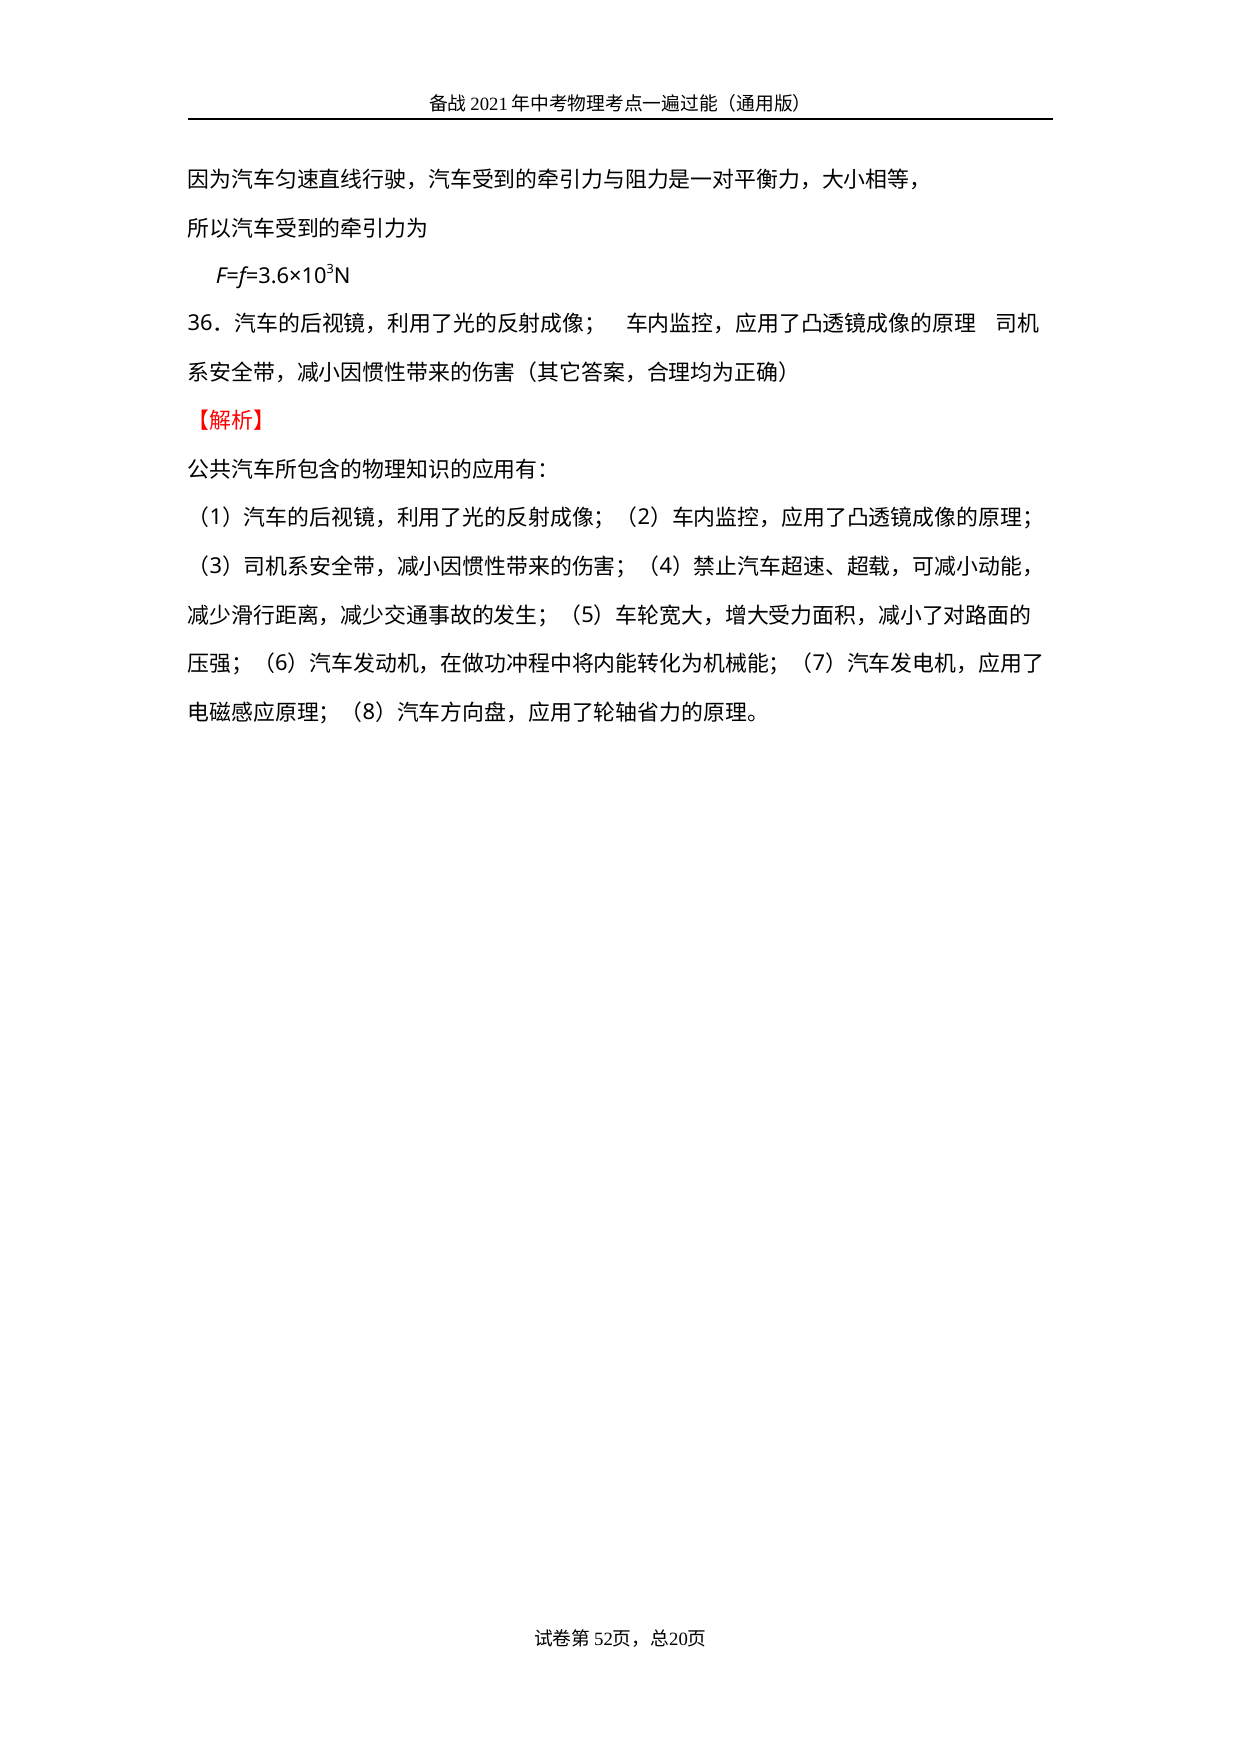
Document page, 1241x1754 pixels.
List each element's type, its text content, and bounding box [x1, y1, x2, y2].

text （1）汽车的后视镜，利用了光的反射成像；（2）车内监控，应用了凸透镜成像的原理；（3）司机系安全带，减小因惯性带来的伤害；（4）禁止汽车超速、超载，可减小动能，减少滑行距离，减少交通事故的发生；（5）车轮宽大，增大受力面积，减小了对路面的压强；（6）汽车发动机，在做功冲程中将内能转化为机械能；（7）汽车发电机，应用了电磁感应原理；（8）汽车方向盘，应用了轮轴省力的原理。 [187, 500, 1053, 727]
text 因为汽车匀速直线行驶，汽车受到的牵引力与阻力是一对平衡力，大小相等， [187, 162, 1053, 194]
text 36．汽车的后视镜，利用了光的反射成像； 车内监控，应用了凸透镜成像的原理 司机系安全带，减小因惯性带来的伤害（其它答案，合理均为正确） [187, 306, 1053, 387]
text 所以汽车受到的牵引力为 [187, 210, 1053, 243]
text 【解析】 [187, 403, 1053, 436]
text F=f=3.6×103N [216, 259, 1053, 291]
text 公共汽车所包含的物理知识的应用有： [187, 451, 1053, 484]
